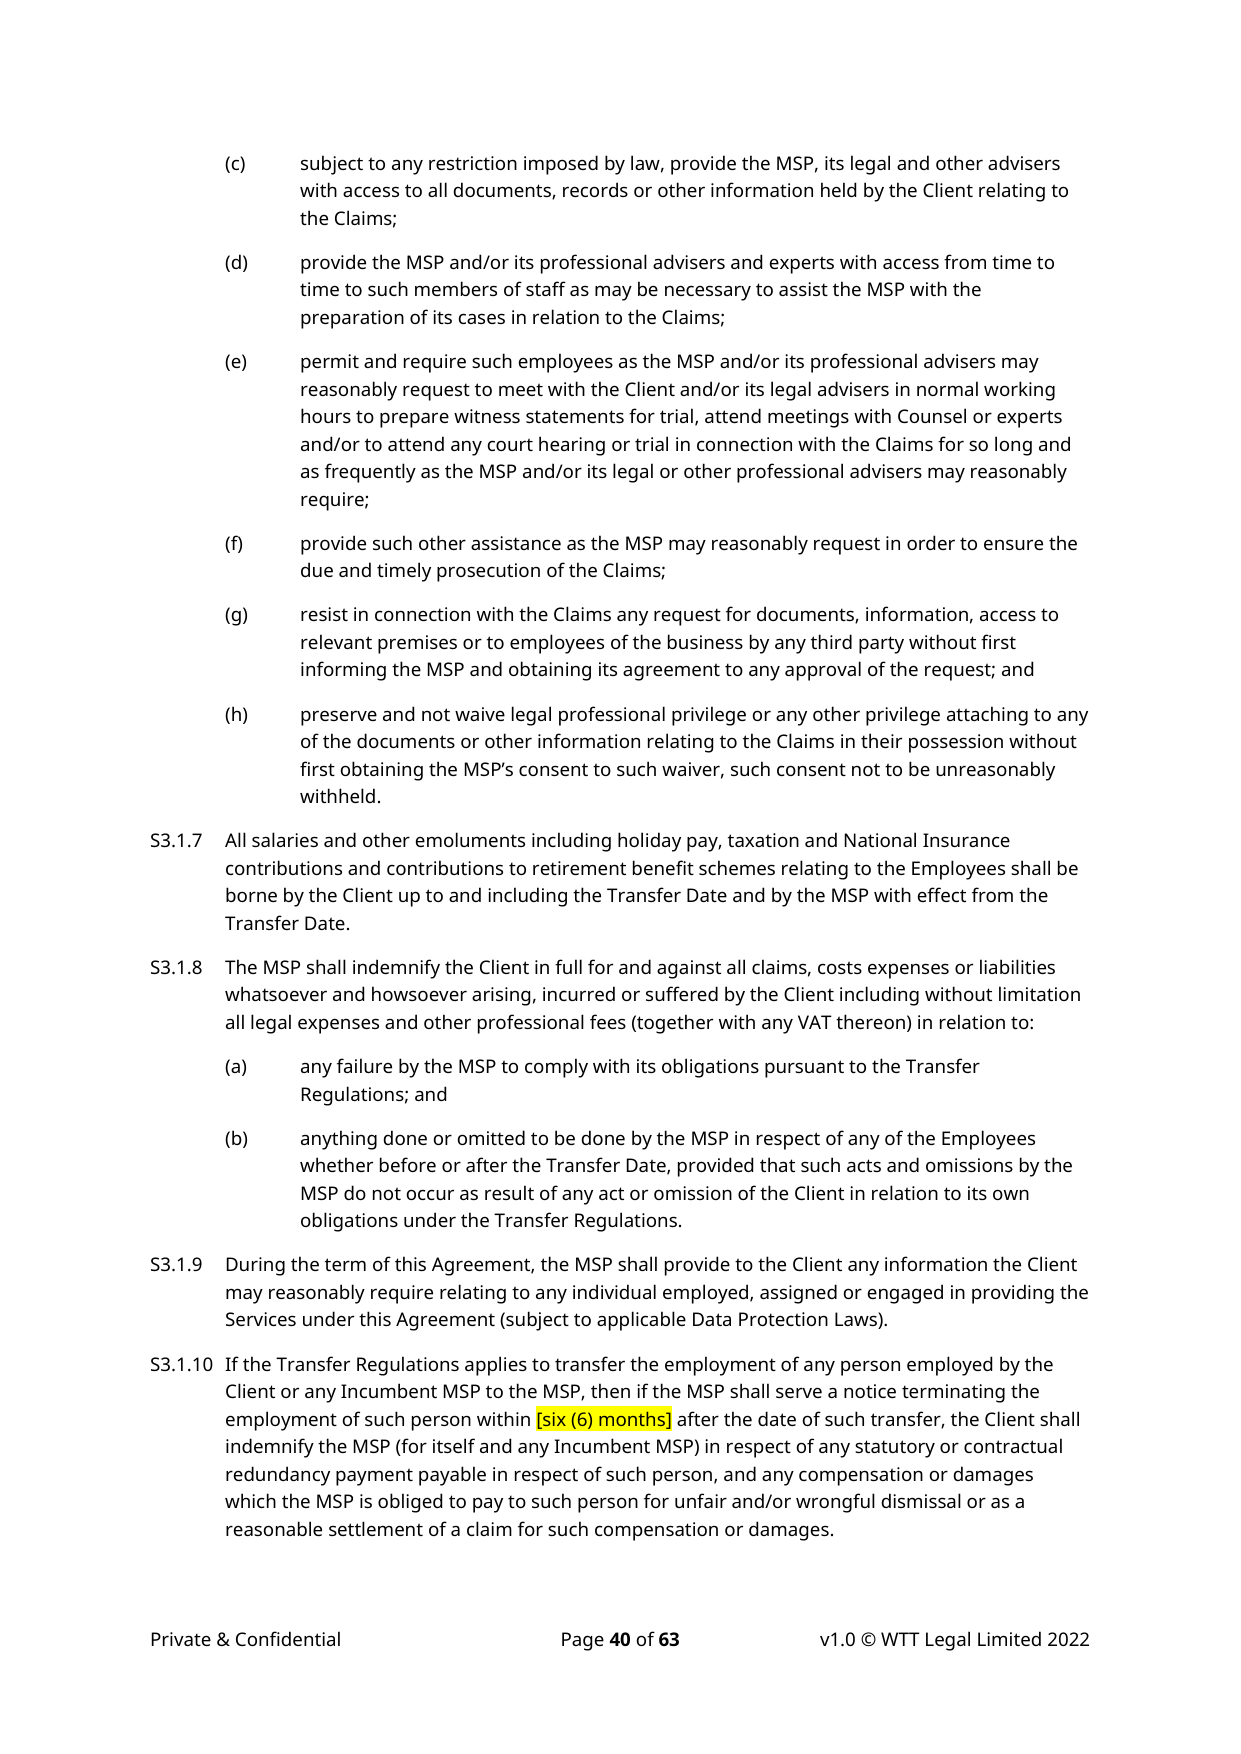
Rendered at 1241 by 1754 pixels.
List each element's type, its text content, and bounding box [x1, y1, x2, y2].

text S3.1.9 During the term of this Agreement, the MSP shall provide to the Client any information the Client may reasonably require relating to any individual employed, assigned or engaged in providing the Services under this Agreement (subject to applicable Data Protection Laws). [150, 1252, 1090, 1332]
text (a) any failure by the MSP to comply with its obligations pursuant to the Transfer Regulations; and [225, 1053, 1090, 1106]
text S3.1.7 All salaries and other emoluments including holiday pay, taxation and National Insurance contributions and contributions to retirement benefit schemes relating to the Employees shall be borne by the Client up to and including the Transfer Date and by the MSP with effect from the Transfer Date. [150, 827, 1090, 936]
text (c) subject to any restriction imposed by law, provide the MSP, its legal and other advisers with access to all documents, records or other information held by the Client relating to the Claims; [225, 150, 1090, 231]
text (h) preserve and not waive legal professional privilege or any other privilege attaching to any of the documents or other information relating to the Claims in their possession without first obtaining the MSP’s consent to such waiver, such consent not to be unreasonably withheld. [225, 701, 1090, 809]
text (d) provide the MSP and/or its professional advisers and experts with access from time to time to such members of staff as may be necessary to assist the MSP with the preparation of its cases in relation to the Claims; [225, 249, 1090, 330]
text (e) permit and require such employees as the MSP and/or its professional advisers may reasonably request to meet with the Client and/or its legal advisers in normal working hours to prepare witness statements for trial, attend meetings with Counsel or experts and/or to attend any court hearing or trial in connection with the Claims for so long and as frequently as the MSP and/or its legal or other professional advisers may reasonably require; [225, 348, 1090, 511]
text (b) anything done or omitted to be done by the MSP in respect of any of the Employees whether before or after the Transfer Date, provided that such acts and omissions by the MSP do not occur as result of any act or omission of the Client in relation to its own obligations under the Transfer Regulations. [225, 1125, 1090, 1233]
text S3.1.8 The MSP shall indemnify the Client in full for and against all claims, costs expenses or liabilities whatsoever and howsoever arising, incurred or suffered by the Client including without limitation all legal expenses and other professional fees (together with any VAT thereon) in relation to: [150, 954, 1090, 1035]
text S3.1.10 If the Transfer Regulations applies to transfer the employment of any person employed by the Client or any Incumbent MSP to the MSP, then if the MSP shall serve a notice terminating the employment of such person within [six (6) months] after the date of such transfer, the Client shall indemnify the MSP (for itself and any Incumbent MSP) in respect of any statutory or contractual redundancy payment payable in respect of such person, and any compensation or damages which the MSP is obliged to pay to such person for unfair and/or wrongful dismissal or as a reasonable settlement of a claim for such compensation or damages. [150, 1351, 1090, 1541]
text (g) resist in connection with the Claims any request for documents, information, access to relevant premises or to employees of the business by any third party without first informing the MSP and obtaining its agreement to any approval of the request; and [225, 602, 1090, 682]
text (f) provide such other assistance as the MSP may reasonably request in order to ensure the due and timely prosecution of the Claims; [225, 530, 1090, 583]
